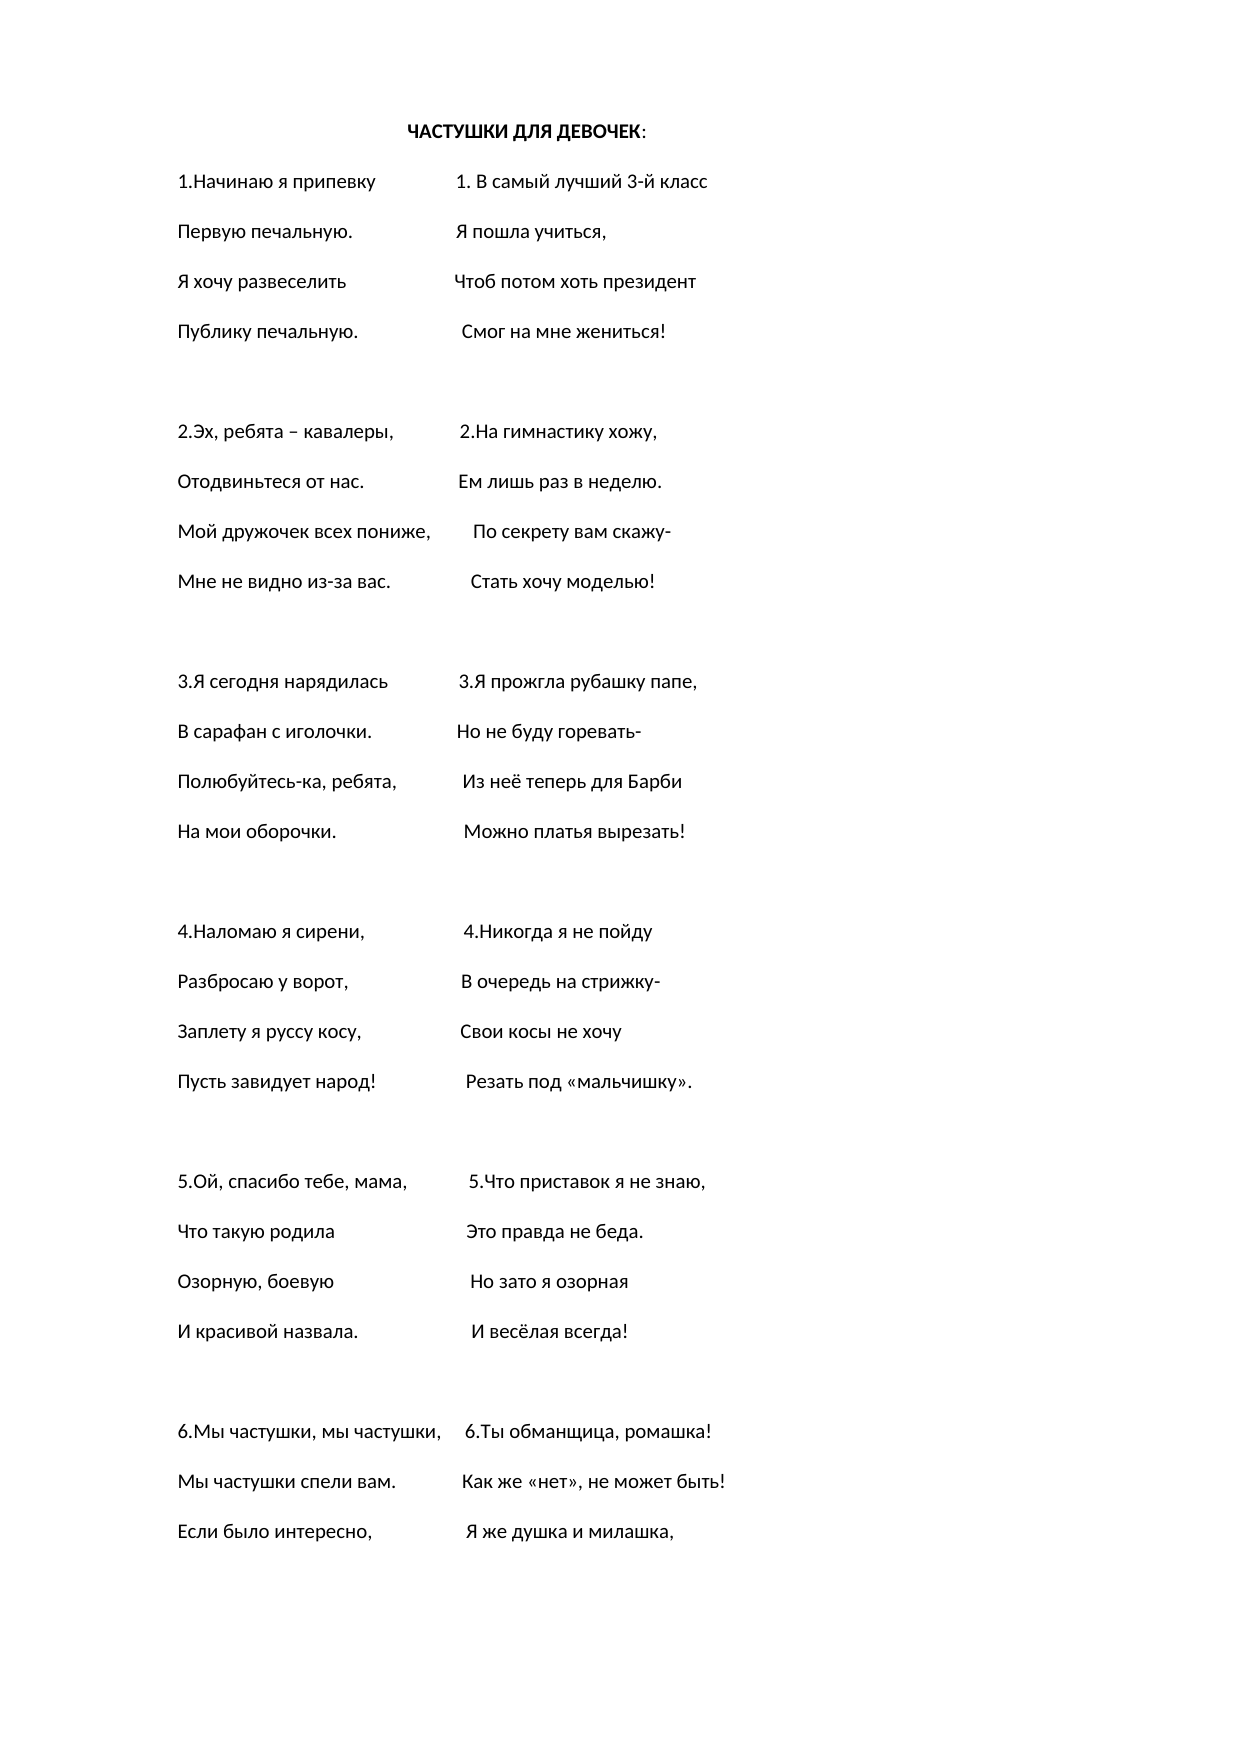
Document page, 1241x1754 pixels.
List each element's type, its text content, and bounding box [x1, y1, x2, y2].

text Что такую родила Это правда не беда. [177, 1218, 1152, 1243]
text 1.Начинаю я припевку 1. В самый лучший 3-й класс [177, 168, 1152, 193]
text Полюбуйтесь-ка, ребята, Из неё теперь для Барби [177, 768, 1152, 793]
text Если было интересно, Я же душка и милашка, [177, 1518, 1152, 1543]
text 5.Ой, спасибо тебе, мама, 5.Что приставок я не знаю, [177, 1168, 1152, 1193]
text 2.Эх, ребята – кавалеры, 2.На гимнастику хожу, [177, 418, 1152, 443]
text Пусть завидует народ! Резать под «мальчишку». [177, 1068, 1152, 1093]
text И красивой назвала. И весёлая всегда! [177, 1318, 1152, 1343]
text Мой дружочек всех пониже, По секрету вам скажу- [177, 518, 1152, 543]
text Заплету я руссу косу, Свои косы не хочу [177, 1018, 1152, 1043]
text 6.Мы частушки, мы частушки, 6.Ты обманщица, ромашка! [177, 1418, 1152, 1443]
text Мы частушки спели вам. Как же «нет», не может быть! [177, 1468, 1152, 1493]
text Разбросаю у ворот, В очередь на стрижку- [177, 968, 1152, 993]
text Первую печальную. Я пошла учиться, [177, 218, 1152, 243]
text Публику печальную. Смог на мне жениться! [177, 318, 1152, 343]
text Отодвиньтеся от нас. Ем лишь раз в неделю. [177, 468, 1152, 493]
text В сарафан с иголочки. Но не буду горевать- [177, 718, 1152, 743]
text Озорную, боевую Но зато я озорная [177, 1268, 1152, 1293]
text 4.Наломаю я сирени, 4.Никогда я не пойду [177, 918, 1152, 943]
text ЧАСТУШКИ ДЛЯ ДЕВОЧЕК: [177, 118, 1152, 143]
text Мне не видно из-за вас. Стать хочу моделью! [177, 568, 1152, 593]
text Я хочу развеселить Чтоб потом хоть президент [177, 268, 1152, 293]
text На мои оборочки. Можно платья вырезать! [177, 818, 1152, 843]
text 3.Я сегодня нарядилась 3.Я прожгла рубашку папе, [177, 668, 1152, 693]
